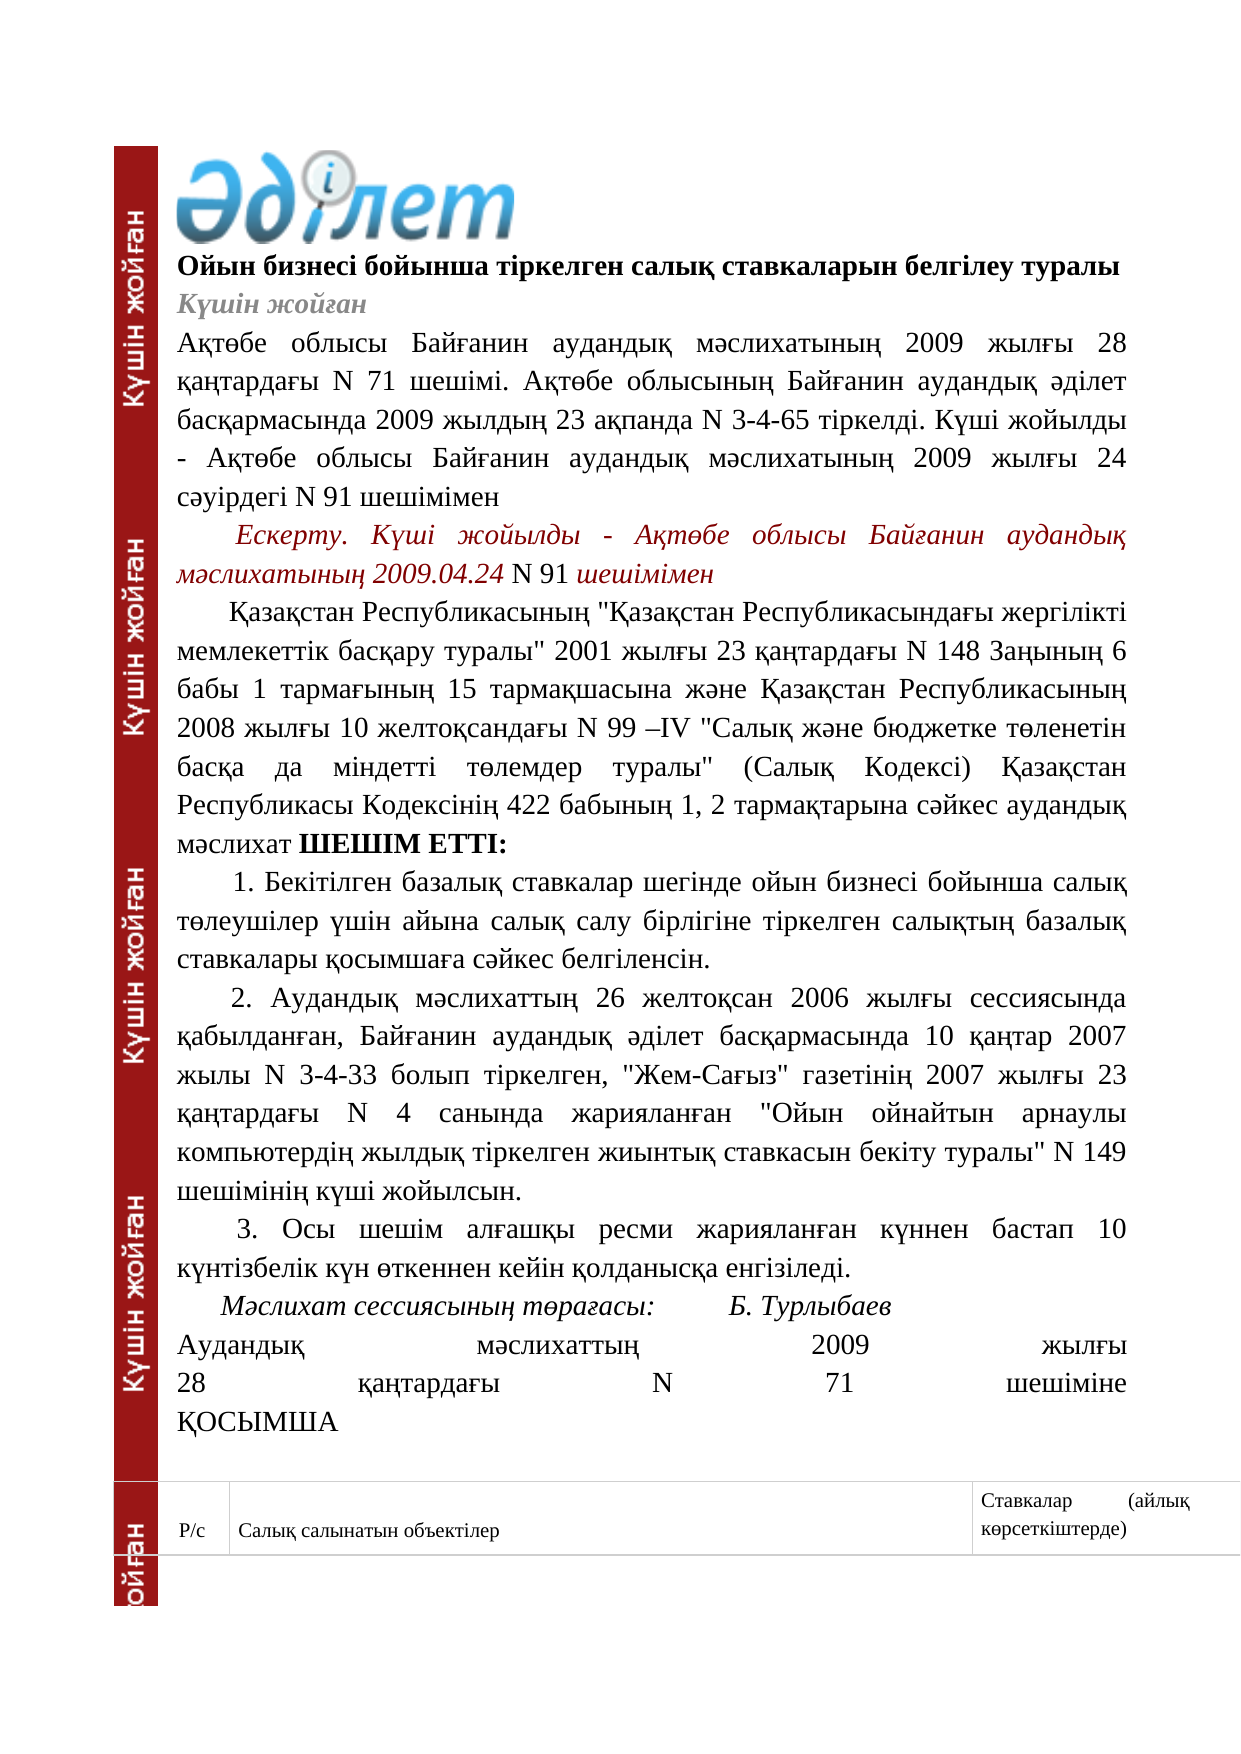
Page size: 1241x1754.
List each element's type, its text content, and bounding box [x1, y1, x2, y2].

text 2. Аудандық мәслихаттың 26 желтоқсан 2006 жылғы сессиясында қабылданған, Байғанин аудандық әділет басқармасында 10 қаңтар 2007 жылы N 3-4-33 болып тіркелген, "Жем-Сағыз" газетінің 2007 жылғы 23 қаңтардағы N 4 санында жарияланған "Ойын ойнайтын арнаулы компьютердің жылдық тіркелген жиынтық ставкасын бекіту туралы" N 149 шешімінің күші жойылсын. [112, 980, 1128, 1206]
text 3. Осы шешім алғашқы ресми жарияланған күннен бастап 10 күнтізбелік күн өткеннен кейін қолданысқа енгізіледі. [112, 1211, 1128, 1283]
picture [114, 975, 158, 980]
table_header Салық салынатын объектілер [230, 1482, 972, 1554]
picture [114, 859, 158, 864]
picture [114, 512, 158, 517]
picture [114, 1206, 158, 1211]
picture [114, 1476, 158, 1481]
table_header Р/с [114, 1482, 229, 1554]
picture [114, 146, 158, 248]
text 1. Бекітілген базалық ставкалар шегінде ойын бизнесі бойынша салық төлеушілер үшін айына салық салу бірлігіне тіркелген салықтың базалық ставкалары қосымшаға сәйкес белгіленсін. [112, 864, 1128, 975]
picture [114, 589, 158, 594]
picture [114, 281, 158, 286]
text Ескерту. Күші жойылды - Ақтөбе облысы Байғанин аудандық мәслихатының 2009.04.24 N 91 шешімімен [112, 517, 1128, 589]
picture [114, 1283, 158, 1288]
text Мәслихат сессиясының төрағасы: Б. Турлыбаев [112, 1288, 1128, 1322]
table_header Ставкалар (айлық есептік көрсеткіштерде) [973, 1482, 1240, 1554]
picture [114, 1322, 158, 1327]
text Ойын бизнесі бойынша тіркелген салық ставкаларын белгілеу туралы [112, 248, 1128, 281]
picture [176, 150, 515, 244]
text Аудандық мәслихаттың 2009 жылғы 28 қаңтардағы N 71 шешіміне ҚОСЫМША [112, 1327, 1128, 1476]
text Күшін жойған [112, 286, 1128, 320]
picture [114, 1556, 158, 1606]
text Қазақстан Республикасының "Қазақстан Республикасындағы жергілікті мемлекеттік басқару туралы" 2001 жылғы 23 қаңтардағы N 148 Заңының 6 бабы 1 тармағының 15 тармақшасына және Қазақстан Республикасының 2008 жылғы 10 желтоқсандағы N 99 –ІV "Салық және бюджетке төленетін басқа да міндетті төлемдер туралы" (Салық Кодексі) Қазақстан Республикасы Кодексінің 422 бабының 1, 2 тармақтарына сәйкес аудандық мәслихат ШЕШІМ ЕТТІ: [112, 594, 1128, 859]
text Ақтөбе облысы Байғанин аудандық мәслихатының 2009 жылғы 28 қаңтардағы N 71 шешімі. Ақтөбе облысының Байғанин аудандық әділет басқармасында 2009 жылдың 23 ақпанда N 3-4-65 тіркелді. Күші жойылды - Ақтөбе облысы Байғанин аудандық мәслихатының 2009 жылғы 24 сәуірдегі N 91 шешімімен [112, 325, 1128, 512]
picture [114, 320, 158, 325]
